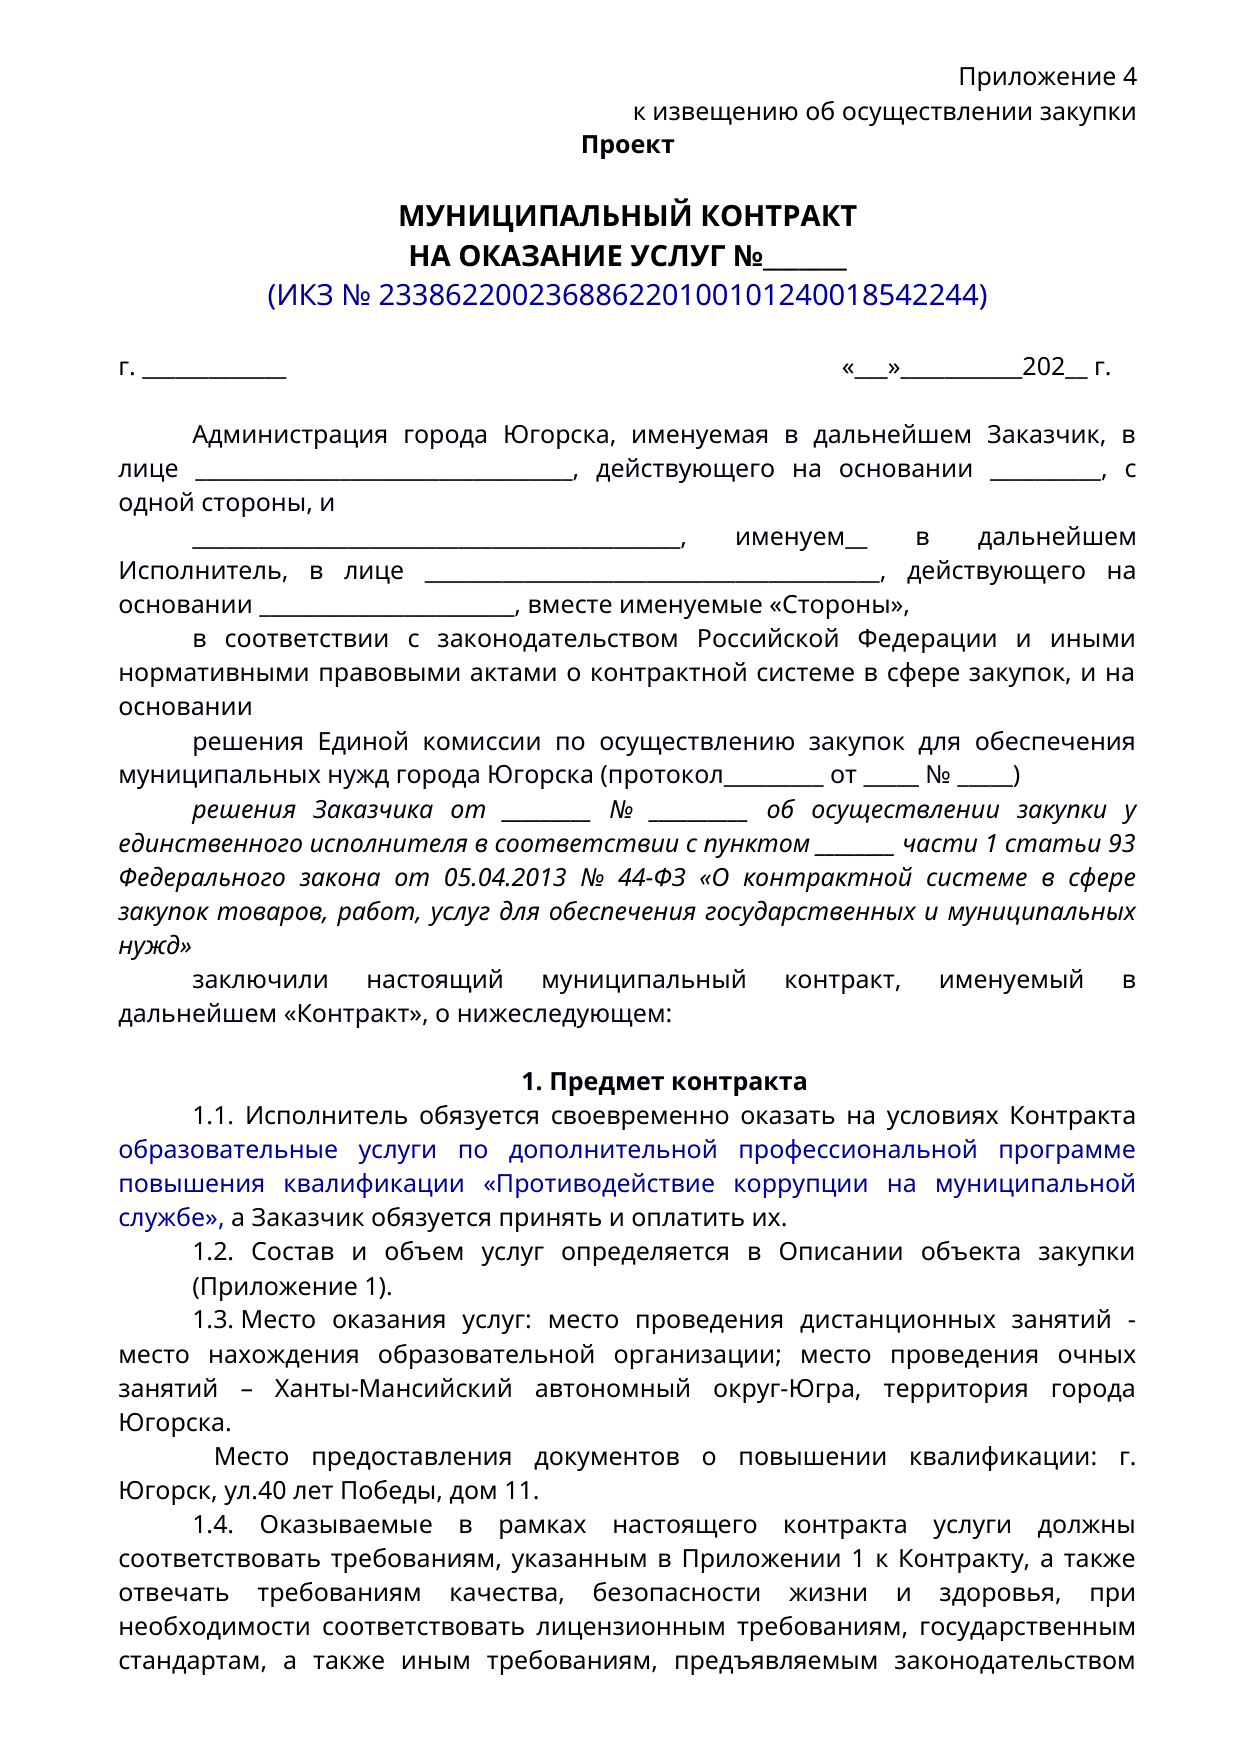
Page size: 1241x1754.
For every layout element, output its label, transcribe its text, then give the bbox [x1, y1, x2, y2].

text Приложение 4 [118, 59, 1137, 93]
text на оказание услуг №_______ [118, 235, 1137, 275]
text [118, 1507, 1137, 1677]
text к извещению об осуществлении закупки [118, 93, 1137, 127]
text г. _____________ «___»___________202__ г. [118, 348, 1137, 382]
text решения Единой комиссии по осуществлению закупок для обеспечения муниципальных нужд города Югорска (протокол_________ от _____ № _____) [118, 723, 1137, 791]
text Администрация города Югорска, именуемая в дальнейшем Заказчик, в лице __________________________________, действующего на основании __________, с одной стороны, и [118, 417, 1137, 519]
text МУНИЦИПАЛЬНый КОНТРАКТ [118, 195, 1137, 235]
text 1.3. Место оказания услуг: место проведения дистанционных занятий - место нахождения образовательной организации; место проведения очных занятий – Ханты-Мансийский автономный округ-Югра, территория города Югорска. [118, 1302, 1137, 1438]
text Проект [118, 127, 1137, 161]
text заключили настоящий муниципальный контракт, именуемый в дальнейшем «Контракт», о нижеследующем: [118, 962, 1137, 1030]
text в соответствии с законодательством Российской Федерации и иными нормативными правовыми актами о контрактной системе в сфере закупок, и на основании [118, 621, 1137, 723]
text решения Заказчика от _________ № __________ об осуществлении закупки у единственного исполнителя в соответствии с пунктом ________ части 1 статьи 93 Федерального закона от 05.04.2013 № 44-ФЗ «О контрактной системе в сфере закупок товаров, работ, услуг для обеспечения государственных и муниципальных нужд» [118, 791, 1137, 962]
text 1. Предмет контракта [192, 1064, 1137, 1098]
text Место предоставления документов о повышении квалификации: г. Югорск, ул.40 лет Победы, дом 11. [118, 1438, 1137, 1507]
text 1.1. Исполнитель обязуется своевременно оказать на условиях Контракта образовательные услуги по дополнительной профессиональной программе повышения квалификации «Противодействие коррупции на муниципальной службе», а Заказчик обязуется принять и оплатить их. [118, 1098, 1137, 1234]
text ____________________________________________, именуем__ в дальнейшем Исполнитель, в лице _________________________________________, действующего на основании _______________________, вместе именуемые «Стороны», [118, 519, 1137, 621]
text 1.2. Состав и объем услуг определяется в Описании объекта закупки (Приложение 1). [192, 1234, 1137, 1302]
text (ИКЗ № 233862200236886220100101240018542244) [118, 275, 1137, 314]
